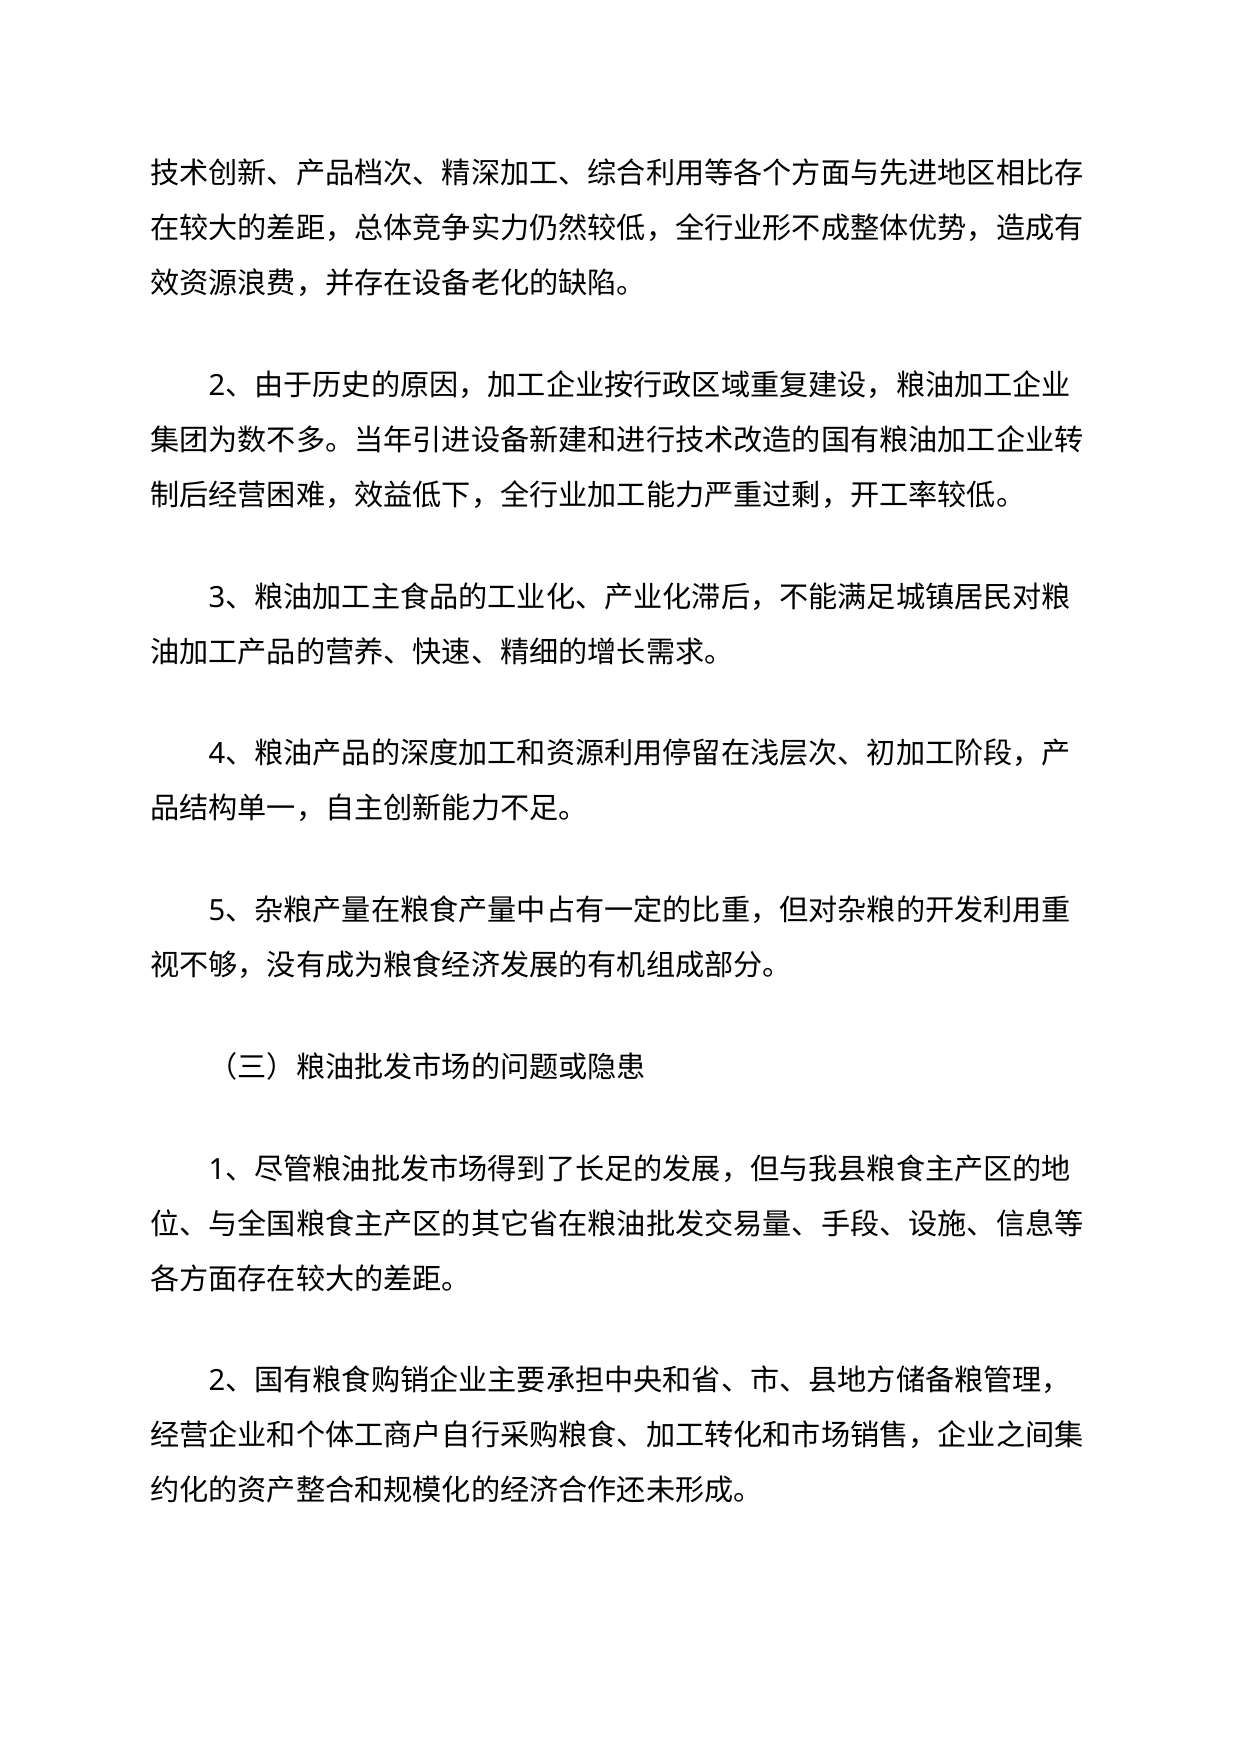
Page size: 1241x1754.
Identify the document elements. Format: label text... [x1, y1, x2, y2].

text 2、国有粮食购销企业主要承担中央和省、市、县地方储备粮管理，经营企业和个体工商户自行采购粮食、加工转化和市场销售，企业之间集约化的资产整合和规模化的经济合作还未形成。 [150, 1357, 1090, 1509]
text 1、尽管粮油批发市场得到了长足的发展，但与我县粮食主产区的地位、与全国粮食主产区的其它省在粮油批发交易量、手段、设施、信息等各方面存在较大的差距。 [150, 1145, 1090, 1297]
text （三）粮油批发市场的问题或隐患 [150, 1043, 1090, 1086]
text 2、由于历史的原因，加工企业按行政区域重复建设，粮油加工企业集团为数不多。当年引进设备新建和进行技术改造的国有粮油加工企业转制后经营困难，效益低下，全行业加工能力严重过剩，开工率较低。 [150, 362, 1090, 514]
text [150, 150, 1090, 302]
text 3、粮油加工主食品的工业化、产业化滞后，不能满足城镇居民对粮油加工产品的营养、快速、精细的增长需求。 [150, 573, 1090, 671]
text 4、粮油产品的深度加工和资源利用停留在浅层次、初加工阶段，产品结构单一，自主创新能力不足。 [150, 730, 1090, 827]
text 5、杂粮产量在粮食产量中占有一定的比重，但对杂粮的开发利用重视不够，没有成为粮食经济发展的有机组成部分。 [150, 887, 1090, 984]
